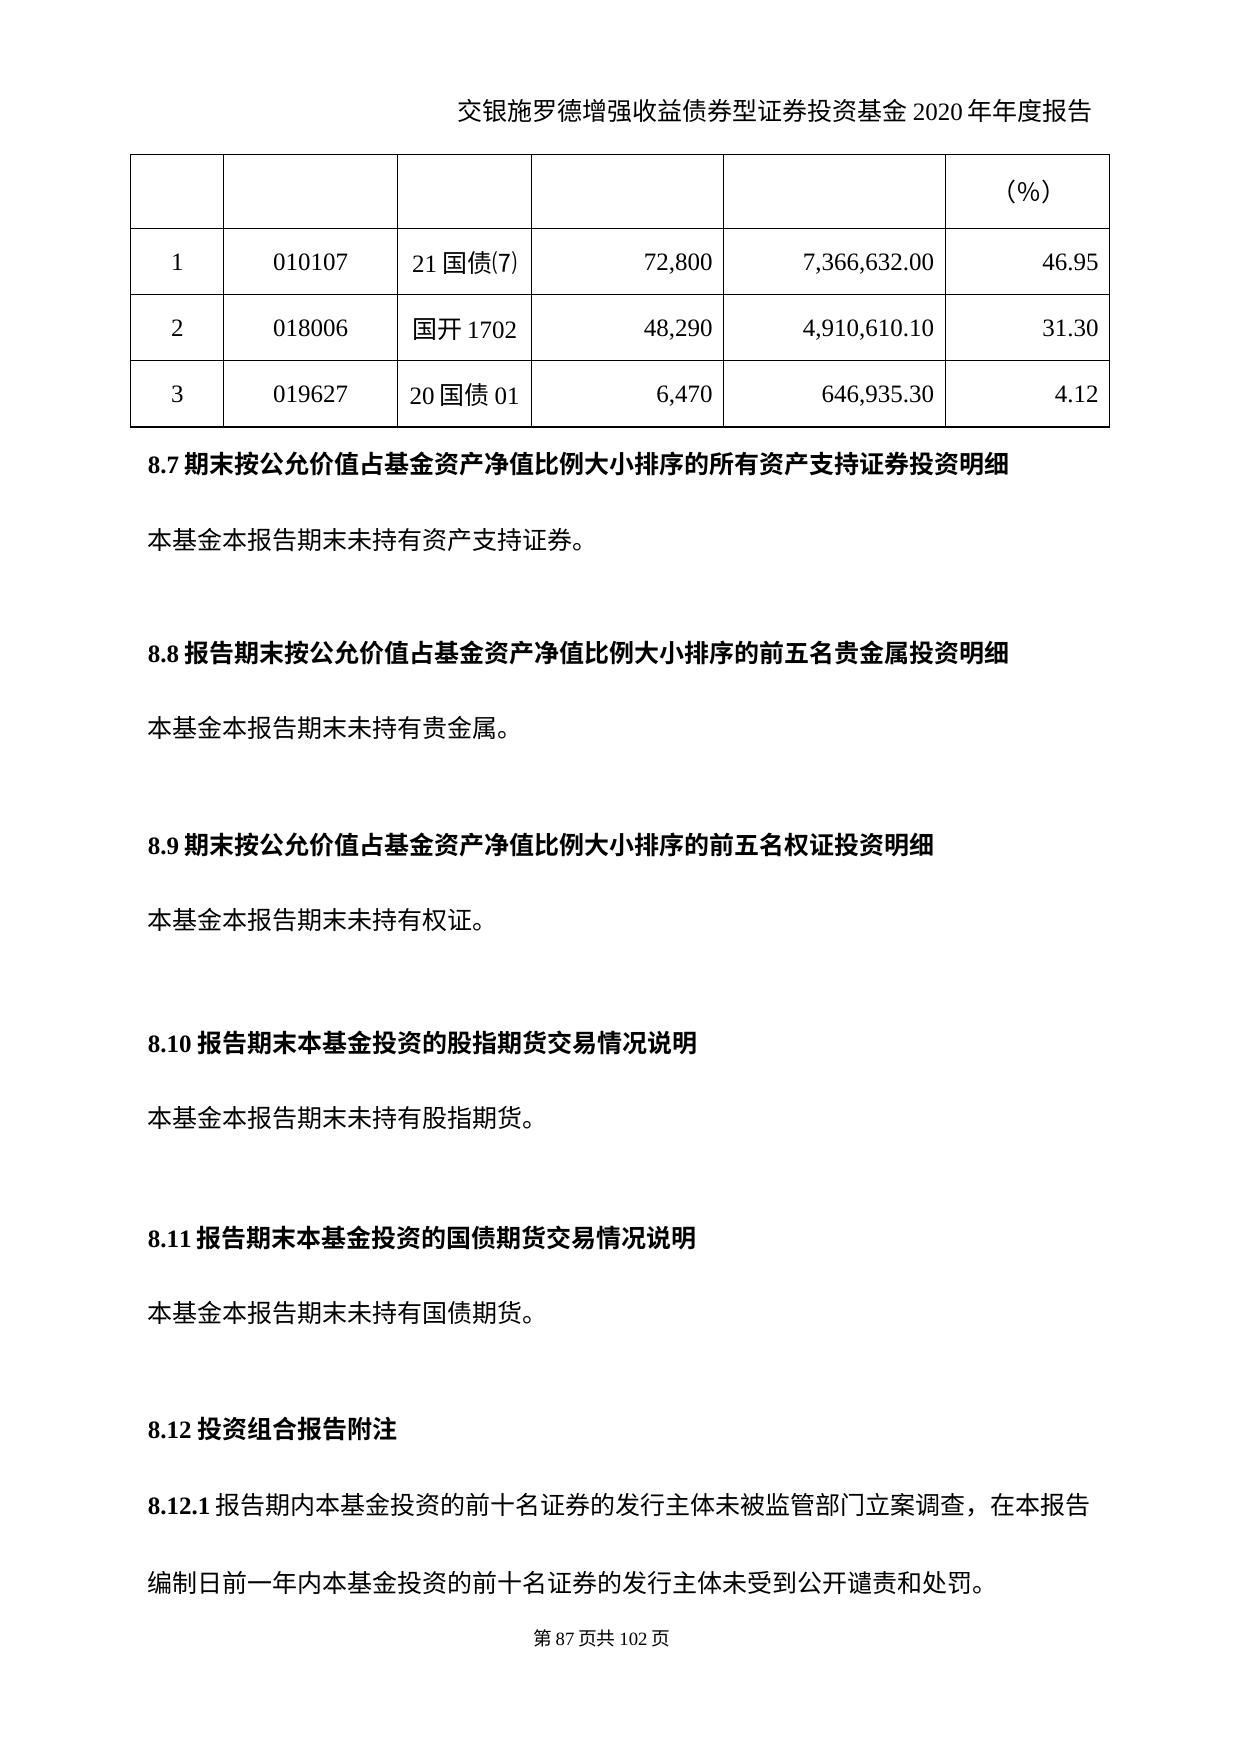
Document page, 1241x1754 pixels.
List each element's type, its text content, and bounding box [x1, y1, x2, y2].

subtitle 8.8报告期末按公允价值占基金资产净值比例大小排序的前五名贵金属投资明细 [148, 619, 1092, 684]
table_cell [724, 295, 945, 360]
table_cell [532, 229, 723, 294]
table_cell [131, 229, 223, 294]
text 8.12.1报告期内本基金投资的前十名证券的发行主体未被监管部门立案调查，在本报告编制日前一年内本基金投资的前十名证券的发行主体未受到公开谴责和处罚。 [148, 1471, 1092, 1614]
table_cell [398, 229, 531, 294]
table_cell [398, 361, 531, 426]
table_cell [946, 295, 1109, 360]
text 本基金本报告期末未持有贵金属。 [148, 694, 1092, 759]
subtitle 8.10 报告期末本基金投资的股指期货交易情况说明 [148, 1009, 1092, 1074]
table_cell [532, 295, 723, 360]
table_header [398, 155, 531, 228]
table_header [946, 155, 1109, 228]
text 本基金本报告期末未持有国债期货。 [148, 1279, 1092, 1344]
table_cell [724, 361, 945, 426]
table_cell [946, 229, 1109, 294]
text 本基金本报告期末未持有资产支持证券。 [148, 506, 1092, 610]
text 本基金本报告期末未持有权证。 [148, 886, 1092, 951]
subtitle 8.9期末按公允价值占基金资产净值比例大小排序的前五名权证投资明细 [148, 811, 1092, 876]
subtitle 8.11报告期末本基金投资的国债期货交易情况说明 [148, 1204, 1092, 1269]
subtitle 8.7期末按公允价值占基金资产净值比例大小排序的所有资产支持证券投资明细 [148, 431, 1092, 496]
text 本基金本报告期末未持有股指期货。 [148, 1084, 1092, 1149]
subtitle 8.12 投资组合报告附注 [148, 1396, 1092, 1461]
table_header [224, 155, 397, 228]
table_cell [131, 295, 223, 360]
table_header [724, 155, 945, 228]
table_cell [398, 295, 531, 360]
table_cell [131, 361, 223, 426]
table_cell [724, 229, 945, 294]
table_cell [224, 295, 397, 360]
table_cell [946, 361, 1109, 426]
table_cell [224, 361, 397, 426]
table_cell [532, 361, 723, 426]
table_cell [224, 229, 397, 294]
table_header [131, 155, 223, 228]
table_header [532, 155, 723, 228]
